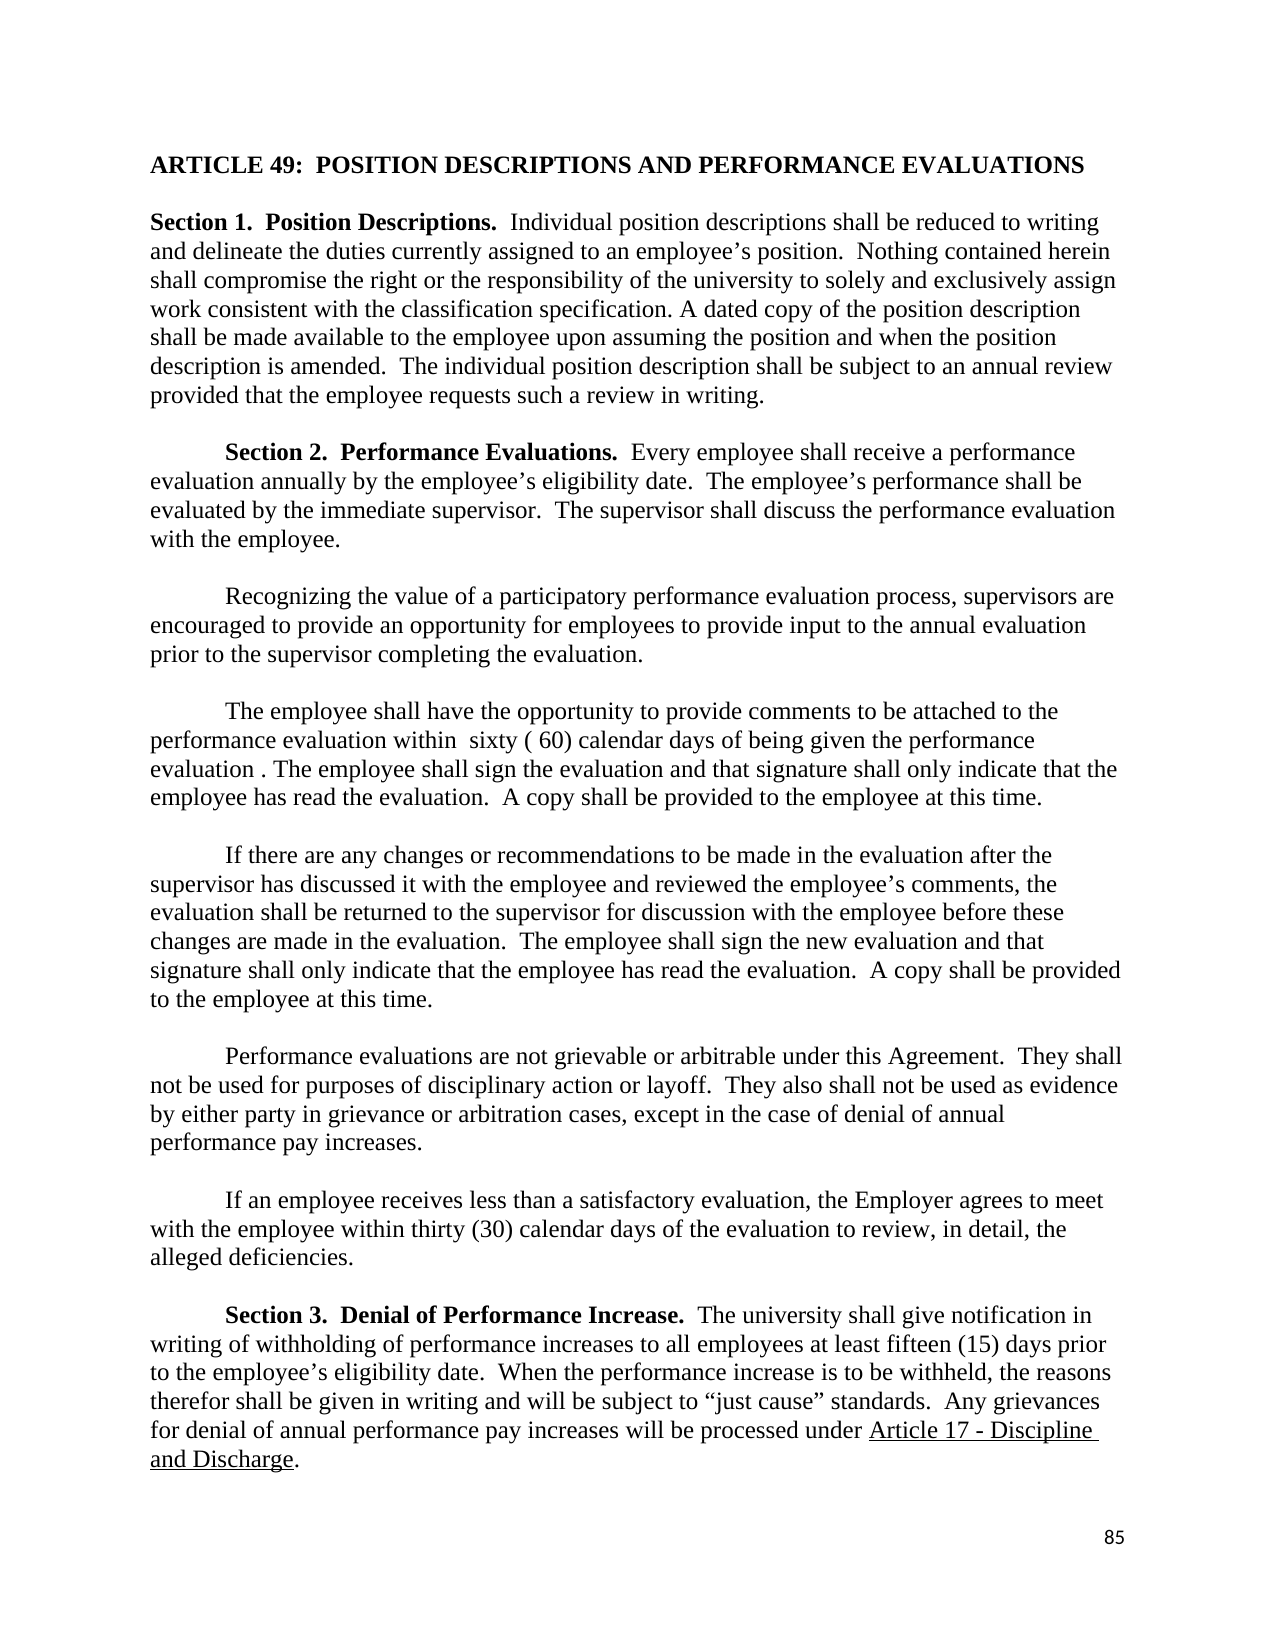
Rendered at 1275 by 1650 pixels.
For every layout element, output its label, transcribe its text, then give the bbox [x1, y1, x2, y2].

text The employee shall have the opportunity to provide comments to be attached to the performance evaluation within sixty ( 60) calendar days of being given the performance evaluation . The employee shall sign the evaluation and that signature shall only indicate that the employee has read the evaluation. A copy shall be provided to the employee at this time. [150, 696, 1125, 811]
text Section 3. Denial of Performance Increase. The university shall give notification in writing of withholding of performance increases to all employees at least fifteen (15) days prior to the employee’s eligibility date. When the performance increase is to be withheld, the reasons therefor shall be given in writing and will be subject to “just cause” standards. Any grievances for denial of annual performance pay increases will be processed under Article 17 - Discipline and Discharge. [150, 1300, 1125, 1472]
text ARTICLE 49: POSITION DESCRIPTIONS AND PERFORMANCE EVALUATIONS [150, 150, 1125, 179]
text Section 2. Performance Evaluations. Every employee shall receive a performance evaluation annually by the employee’s eligibility date. The employee’s performance shall be evaluated by the immediate supervisor. The supervisor shall discuss the performance evaluation with the employee. [150, 437, 1125, 552]
text If there are any changes or recommendations to be made in the evaluation after the supervisor has discussed it with the employee and reviewed the employee’s comments, the evaluation shall be returned to the supervisor for discussion with the employee before these changes are made in the evaluation. The employee shall sign the new evaluation and that signature shall only indicate that the employee has read the evaluation. A copy shall be provided to the employee at this time. [150, 840, 1125, 1012]
text If an employee receives less than a satisfactory evaluation, the Employer agrees to meet with the employee within thirty (30) calendar days of the evaluation to review, in detail, the alleged deficiencies. [150, 1185, 1125, 1271]
text Performance evaluations are not grievable or arbitrable under this Agreement. They shall not be used for purposes of disciplinary action or layoff. They also shall not be used as evidence by either party in grievance or arbitration cases, except in the case of denial of annual performance pay increases. [150, 1041, 1125, 1156]
text Section 1. Position Descriptions. Individual position descriptions shall be reduced to writing and delineate the duties currently assigned to an employee’s position. Nothing contained herein shall compromise the right or the responsibility of the university to solely and exclusively assign work consistent with the classification specification. A dated copy of the position description shall be made available to the employee upon assuming the position and when the position description is amended. The individual position description shall be subject to an annual review provided that the employee requests such a review in writing. [150, 207, 1125, 409]
text Recognizing the value of a participatory performance evaluation process, supervisors are encouraged to provide an opportunity for employees to provide input to the annual evaluation prior to the supervisor completing the evaluation. [150, 581, 1125, 667]
